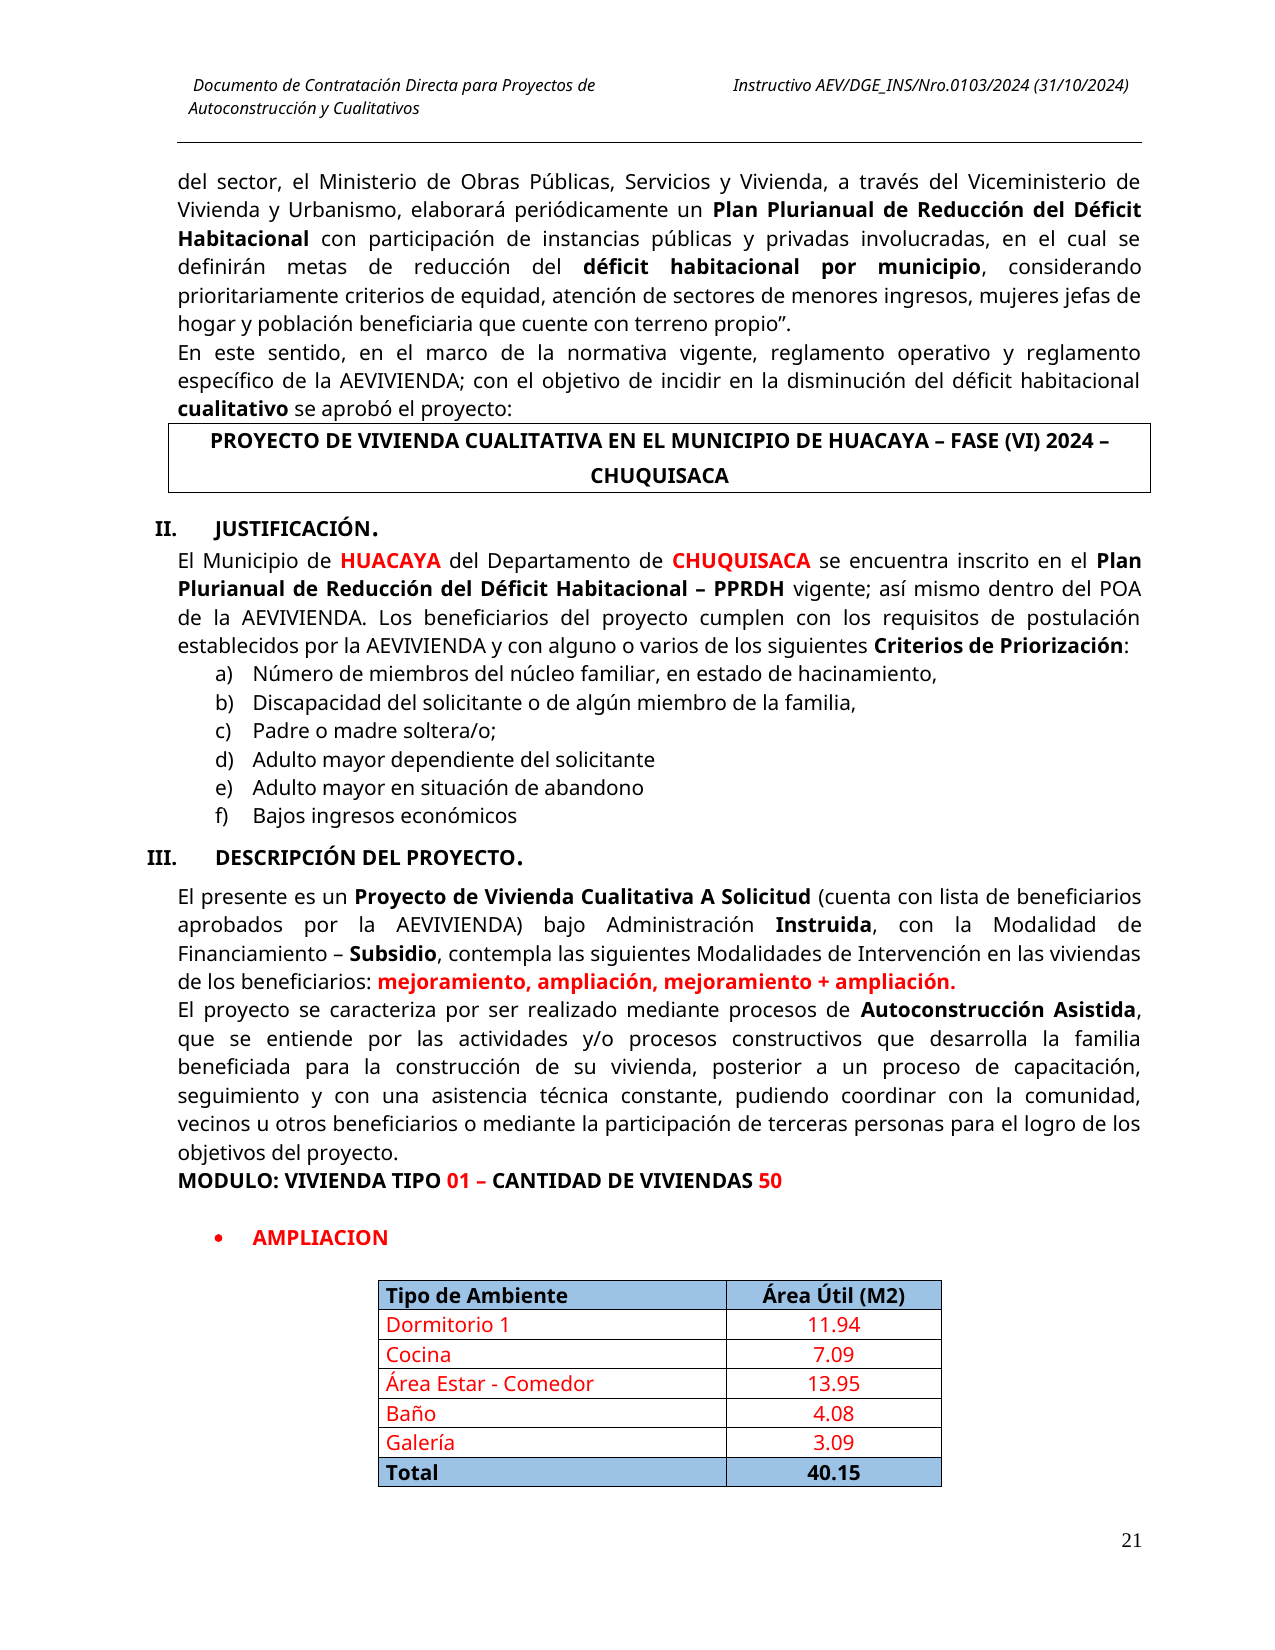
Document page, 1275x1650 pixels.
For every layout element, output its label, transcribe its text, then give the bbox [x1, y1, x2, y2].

table_header Tipo de Ambiente [379, 1281, 726, 1309]
table_cell Galería [379, 1428, 726, 1457]
list Discapacidad del solicitante o de algún miembro de la familia, [215, 688, 1142, 716]
list Padre o madre soltera/o; [215, 716, 1142, 745]
list Adulto mayor en situación de abandono [215, 773, 1142, 802]
text PROYECTO DE VIVIENDA CUALITATIVA EN EL MUNICIPIO DE HUACAYA – FASE (VI) 2024 – CHUQUISACA [169, 424, 1150, 492]
table_cell 40.15 [727, 1458, 941, 1486]
table_cell Baño [379, 1399, 726, 1427]
list JUSTIFICACIÓN. [177, 500, 1142, 546]
list Bajos ingresos económicos [215, 802, 1142, 830]
table_cell Dormitorio 1 [379, 1310, 726, 1339]
list AMPLIACION [215, 1223, 1142, 1251]
table_cell 13.95 [727, 1369, 941, 1398]
list Número de miembros del núcleo familiar, en estado de hacinamiento, [215, 659, 1142, 688]
list Adulto mayor dependiente del solicitante [215, 745, 1142, 773]
table_cell Área Estar - Comedor [379, 1369, 726, 1398]
table_cell 7.09 [727, 1340, 941, 1368]
table_cell 3.09 [727, 1428, 941, 1457]
text El Municipio de HUACAYA del Departamento de CHUQUISACA se encuentra inscrito en el Plan Plurianual de Reducción del Déficit Habitacional – PPRDH vigente; así mismo dentro del POA de la AEVIVIENDA. Los beneficiarios del proyecto cumplen con los requisitos de postulación establecidos por la AEVIVIENDA y con alguno o varios de los siguientes Criterios de Priorización: [177, 546, 1142, 659]
table_cell 4.08 [727, 1399, 941, 1427]
table_cell Cocina [379, 1340, 726, 1368]
text El presente es un Proyecto de Vivienda Cualitativa A Solicitud (cuenta con lista de beneficiarios aprobados por la AEVIVIENDA) bajo Administración Instruida, con la Modalidad de Financiamiento – Subsidio, contempla las siguientes Modalidades de Intervención en las viviendas de los beneficiarios: mejoramiento, ampliación, mejoramiento + ampliación. [177, 882, 1142, 996]
text El proyecto se caracteriza por ser realizado mediante procesos de Autoconstrucción Asistida, que se entiende por las actividades y/o procesos constructivos que desarrolla la familia beneficiada para la construcción de su vivienda, posterior a un proceso de capacitación, seguimiento y con una asistencia técnica constante, pudiendo coordinar con la comunidad, vecinos u otros beneficiarios o mediante la participación de terceras personas para el logro de los objetivos del proyecto. [177, 996, 1142, 1166]
table_cell Total [379, 1458, 726, 1486]
table_cell 11.94 [727, 1310, 941, 1339]
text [177, 167, 1142, 338]
text MODULO: VIVIENDA TIPO 01 – CANTIDAD DE VIVIENDAS 50 [177, 1166, 1142, 1194]
list DESCRIPCIÓN DEL PROYECTO. [177, 830, 1142, 876]
table_header Área Útil (M2) [727, 1281, 941, 1309]
text En este sentido, en el marco de la normativa vigente, reglamento operativo y reglamento específico de la AEVIVIENDA; con el objetivo de incidir en la disminución del déficit habitacional cualitativo se aprobó el proyecto: [177, 338, 1142, 423]
